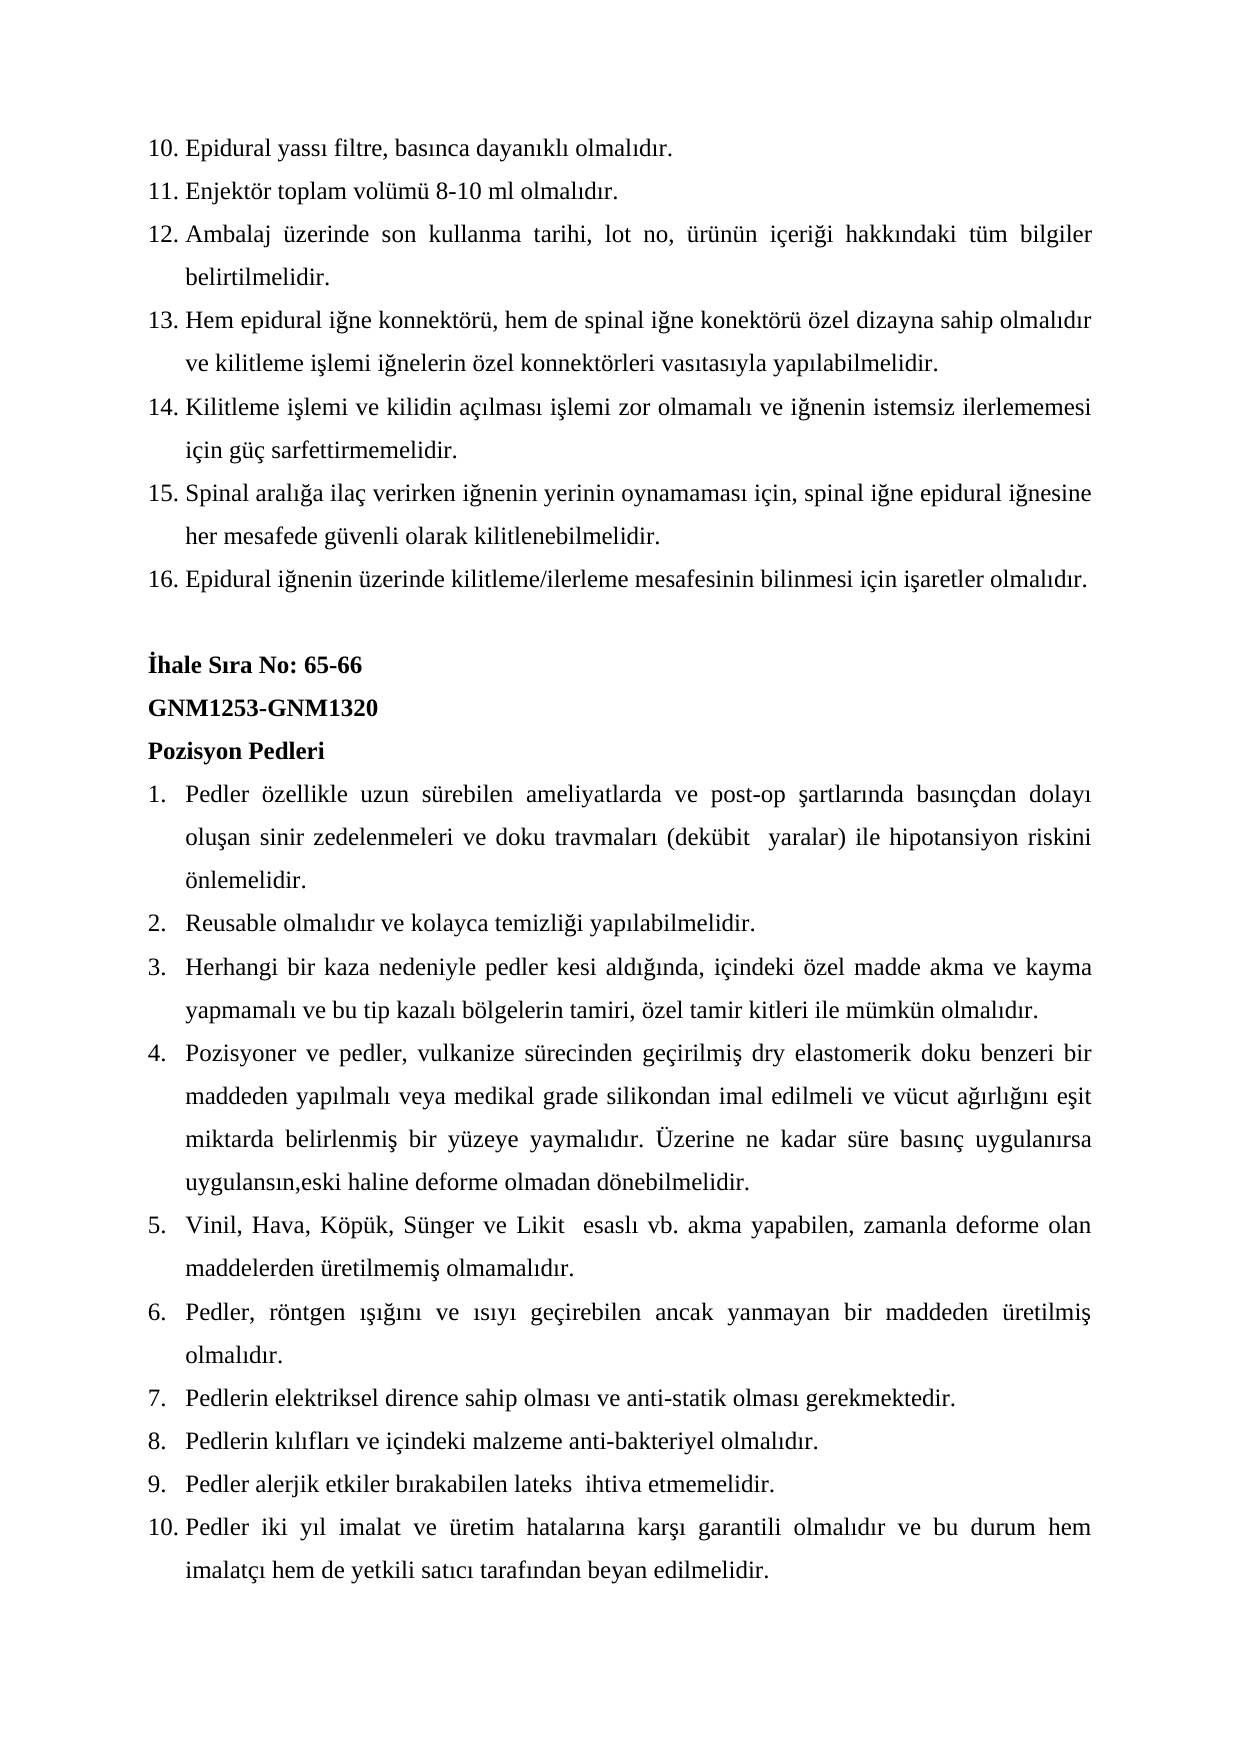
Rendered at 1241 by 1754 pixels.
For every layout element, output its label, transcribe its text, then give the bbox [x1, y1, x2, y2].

list Pedlerin elektriksel dirence sahip olması ve anti-statik olması gerekmektedir. [148, 1383, 1093, 1412]
list Pedler iki yıl imalat ve üretim hatalarına karşı garantili olmalıdır ve bu durum hem imalatçı hem de yetkili satıcı tarafından beyan edilmelidir. [148, 1512, 1093, 1584]
list Pedlerin kılıfları ve içindeki malzeme anti-bakteriyel olmalıdır. [148, 1426, 1093, 1455]
text GNM1253-GNM1320 [148, 693, 1093, 722]
list Epidural iğnenin üzerinde kilitleme/ilerleme mesafesinin bilinmesi için işaretler olmalıdır. [148, 564, 1093, 593]
list Epidural yassı filtre, basınca dayanıklı olmalıdır. [148, 133, 1093, 162]
list Herhangi bir kaza nedeniyle pedler kesi aldığında, içindeki özel madde akma ve kayma yapmamalı ve bu tip kazalı bölgelerin tamiri, özel tamir kitleri ile mümkün olmalıdır. [148, 952, 1093, 1023]
list Ambalaj üzerinde son kullanma tarihi, lot no, ürünün içeriği hakkındaki tüm bilgiler belirtilmelidir. [148, 219, 1093, 291]
list Reusable olmalıdır ve kolayca temizliği yapılabilmelidir. [148, 908, 1093, 937]
text İhale Sıra No: 65-66 [148, 650, 1093, 678]
list Vinil, Hava, Köpük, Sünger ve Likit esaslı vb. akma yapabilen, zamanla deforme olan maddelerden üretilmemiş olmamalıdır. [148, 1210, 1093, 1282]
list Pedler özellikle uzun sürebilen ameliyatlarda ve post-op şartlarında basınçdan dolayı oluşan sinir zedelenmeleri ve doku travmaları (dekübit yaralar) ile hipotansiyon riskini önlemelidir. [148, 779, 1093, 894]
list Kilitleme işlemi ve kilidin açılması işlemi zor olmamalı ve iğnenin istemsiz ilerlememesi için güç sarfettirmemelidir. [148, 392, 1093, 463]
list Pedler alerjik etkiler bırakabilen lateks ihtiva etmemelidir. [148, 1469, 1093, 1498]
list Hem epidural iğne konnektörü, hem de spinal iğne konektörü özel dizayna sahip olmalıdır ve kilitleme işlemi iğnelerin özel konnektörleri vasıtasıyla yapılabilmelidir. [148, 305, 1093, 377]
list Enjektör toplam volümü 8-10 ml olmalıdır. [148, 176, 1093, 205]
text Pozisyon Pedleri [148, 736, 1093, 765]
list Spinal aralığa ilaç verirken iğnenin yerinin oynamaması için, spinal iğne epidural iğnesine her mesafede güvenli olarak kilitlenebilmelidir. [148, 478, 1093, 550]
list Pozisyoner ve pedler, vulkanize sürecinden geçirilmiş dry elastomerik doku benzeri bir maddeden yapılmalı veya medikal grade silikondan imal edilmeli ve vücut ağırlığını eşit miktarda belirlenmiş bir yüzeye yaymalıdır. Üzerine ne kadar süre basınç uygulanırsa uygulansın,eski haline deforme olmadan dönebilmelidir. [148, 1038, 1093, 1196]
list Pedler, röntgen ışığını ve ısıyı geçirebilen ancak yanmayan bir maddeden üretilmiş olmalıdır. [148, 1297, 1093, 1368]
